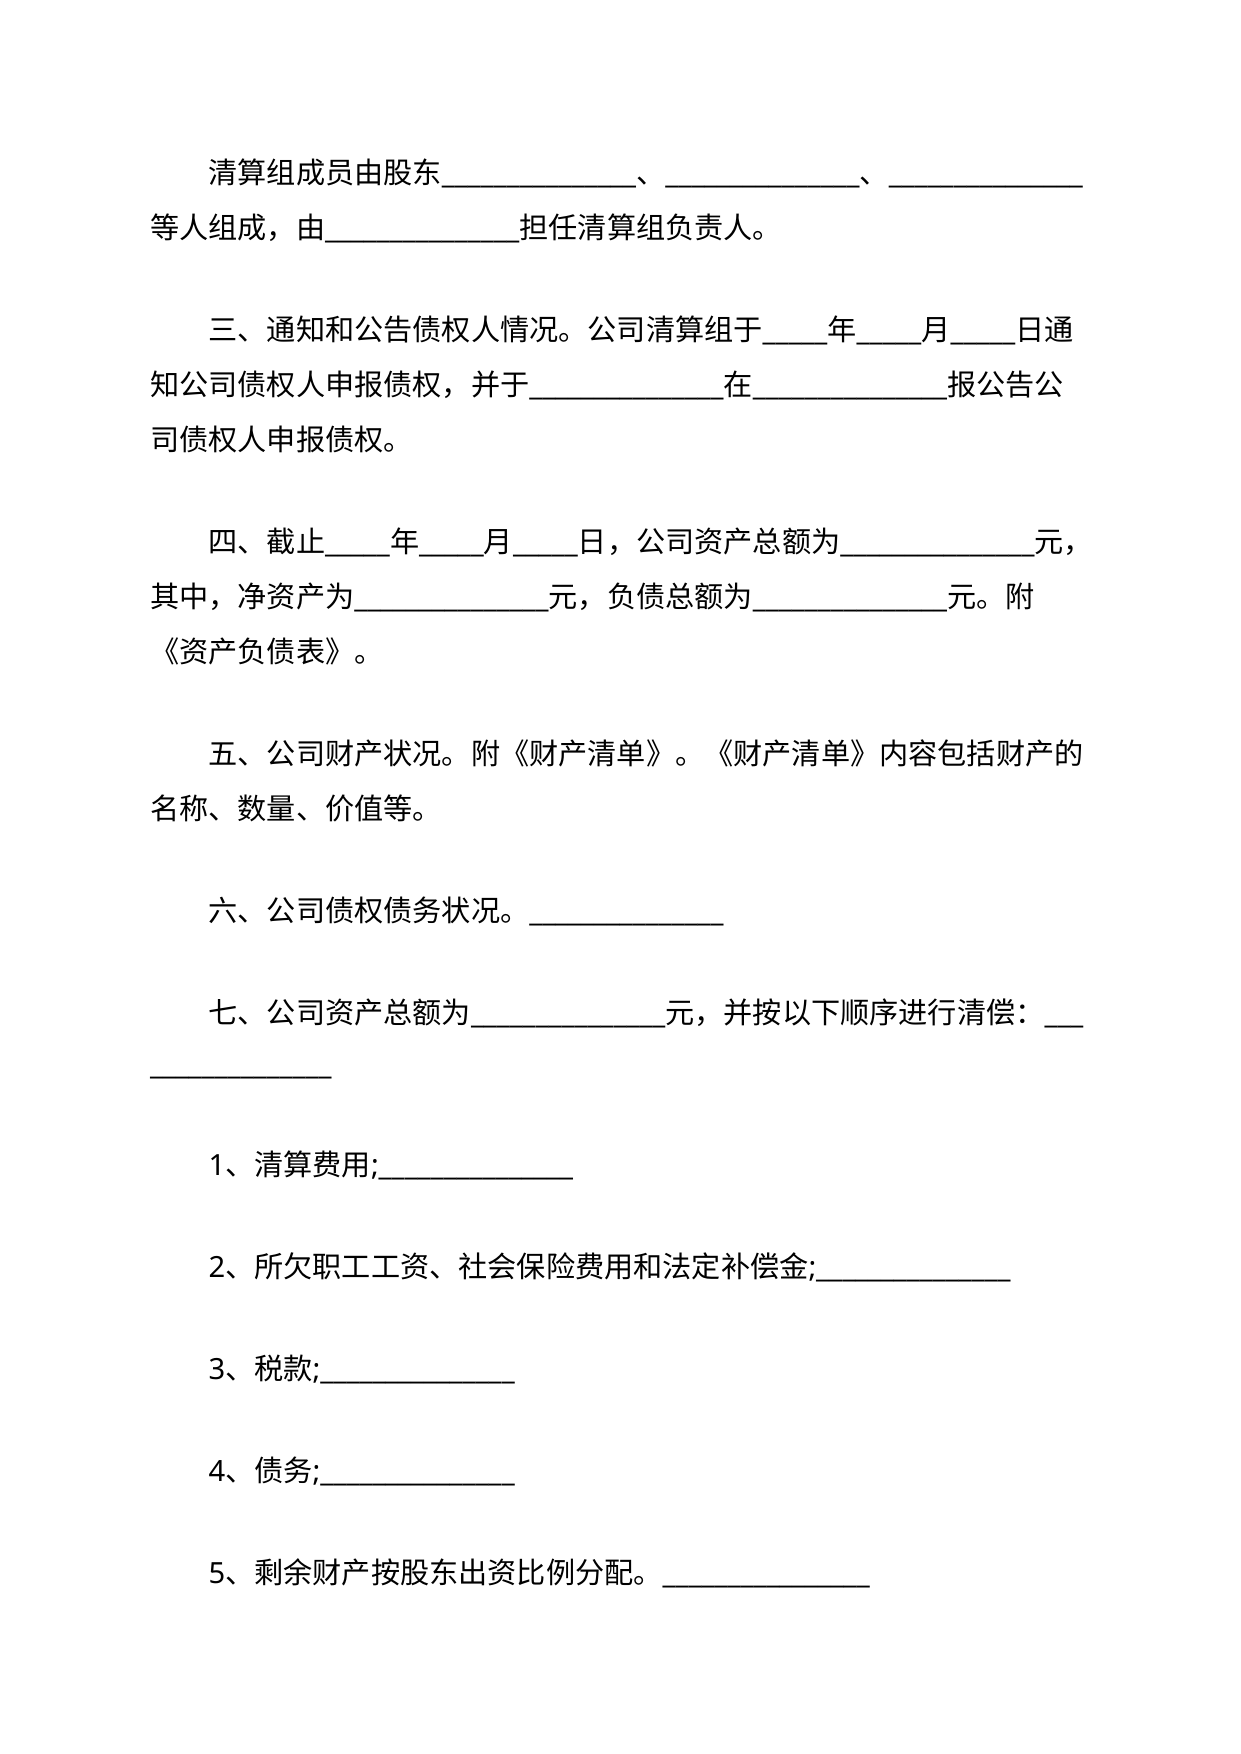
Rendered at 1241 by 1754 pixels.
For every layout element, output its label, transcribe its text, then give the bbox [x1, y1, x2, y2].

text 七、公司资产总额为_______________元，并按以下顺序进行清偿：_________________ [150, 989, 1090, 1083]
text 六、公司债权债务状况。_______________ [150, 887, 1090, 929]
text 2、所欠职工工资、社会保险费用和法定补偿金;_______________ [150, 1244, 1090, 1286]
text 三、通知和公告债权人情况。公司清算组于_____年_____月_____日通知公司债权人申报债权，并于_______________在_______________报公告公司债权人申报债权。 [150, 307, 1090, 459]
text 四、截止_____年_____月_____日，公司资产总额为_______________元，其中，净资产为_______________元，负债总额为_______________元。附《资产负债表》。 [150, 519, 1090, 671]
text 清算组成员由股东_______________、_______________、_______________等人组成，由_______________担任清算组负责人。 [150, 150, 1090, 247]
text 4、债务;_______________ [150, 1448, 1090, 1490]
text 3、税款;_______________ [150, 1346, 1090, 1388]
text 五、公司财产状况。附《财产清单》。《财产清单》内容包括财产的名称、数量、价值等。 [150, 731, 1090, 828]
text 1、清算费用;_______________ [150, 1142, 1090, 1184]
text 5、剩余财产按股东出资比例分配。________________ [150, 1550, 1090, 1592]
